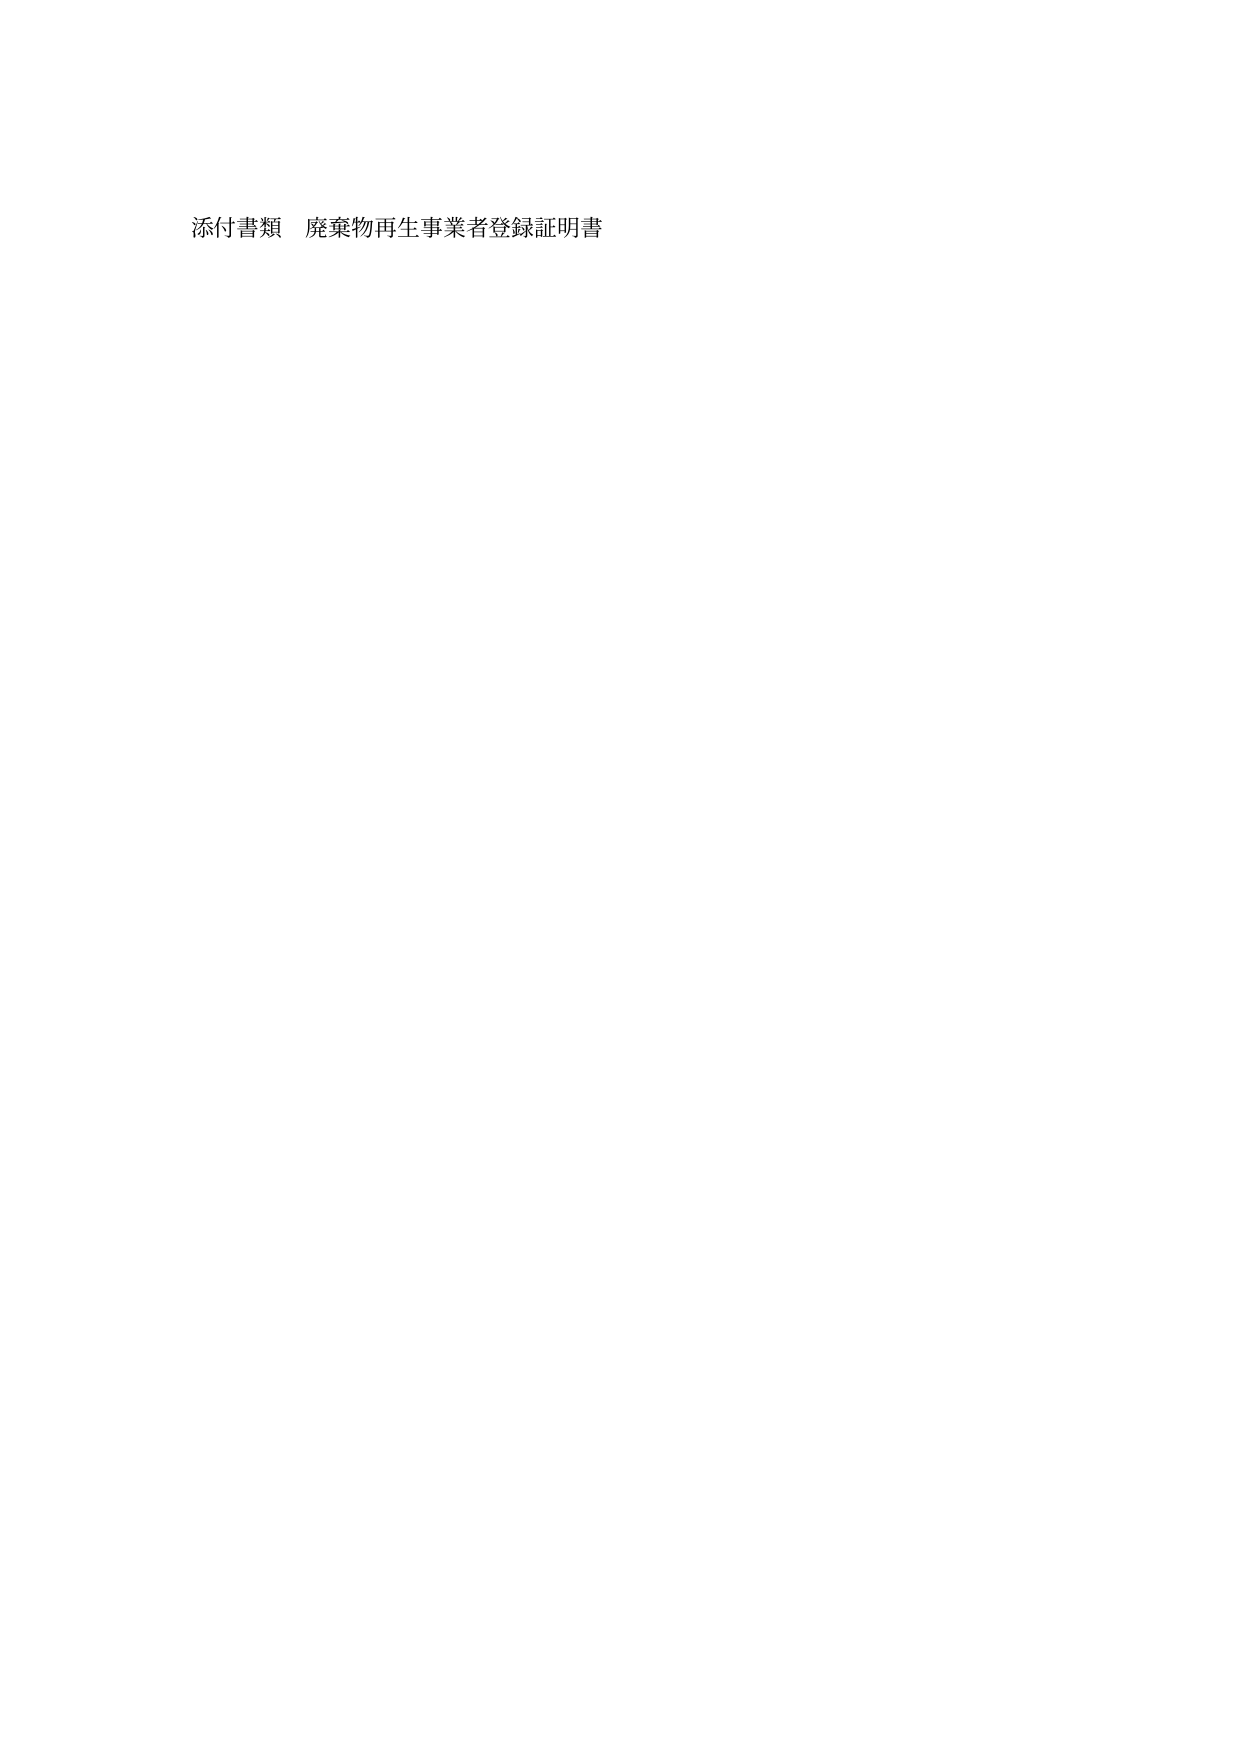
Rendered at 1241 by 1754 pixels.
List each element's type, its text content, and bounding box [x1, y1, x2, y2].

text 添付書類 廃棄物再生事業者登録証明書 [168, 210, 1077, 243]
